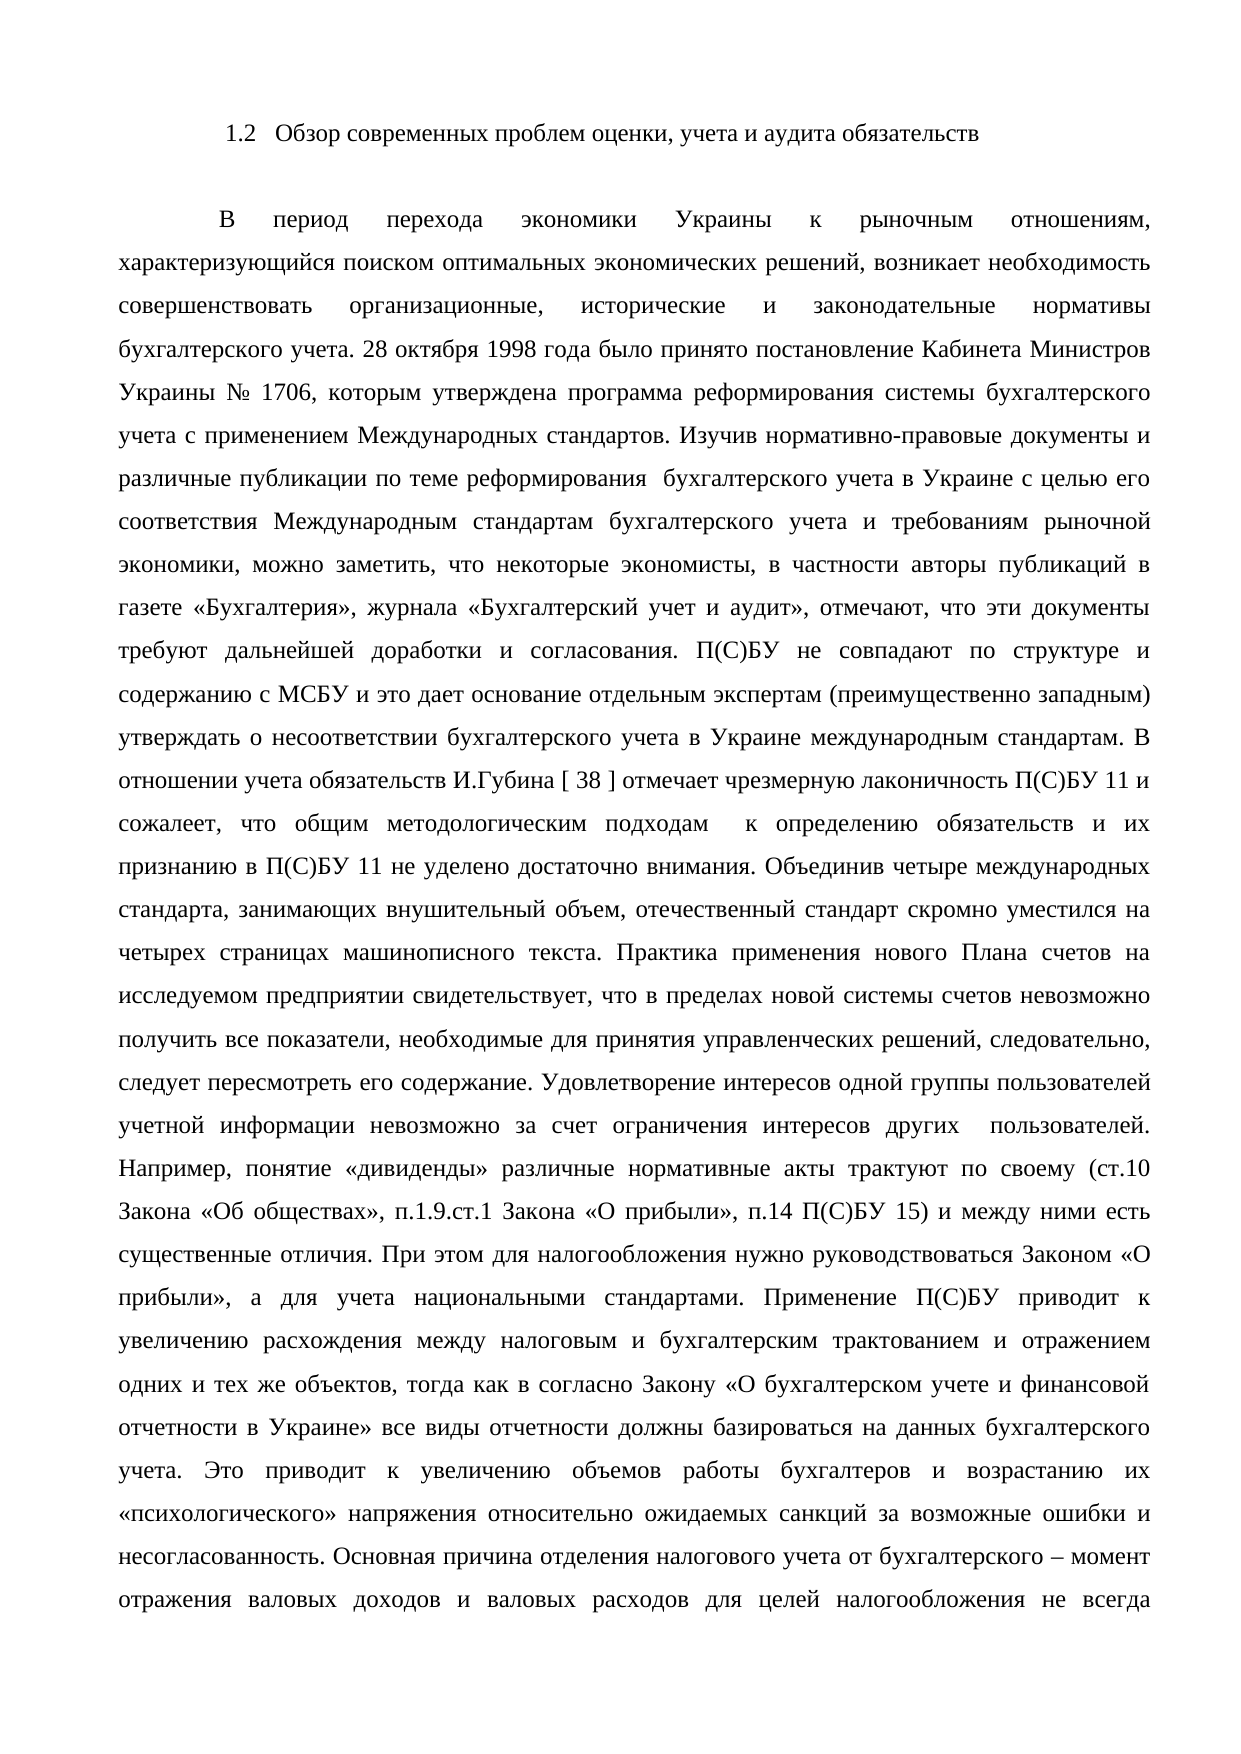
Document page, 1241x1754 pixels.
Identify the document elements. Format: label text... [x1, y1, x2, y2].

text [118, 204, 1152, 1613]
list Обзор современных проблем оценки, учета и аудита обязательств [225, 118, 1152, 147]
